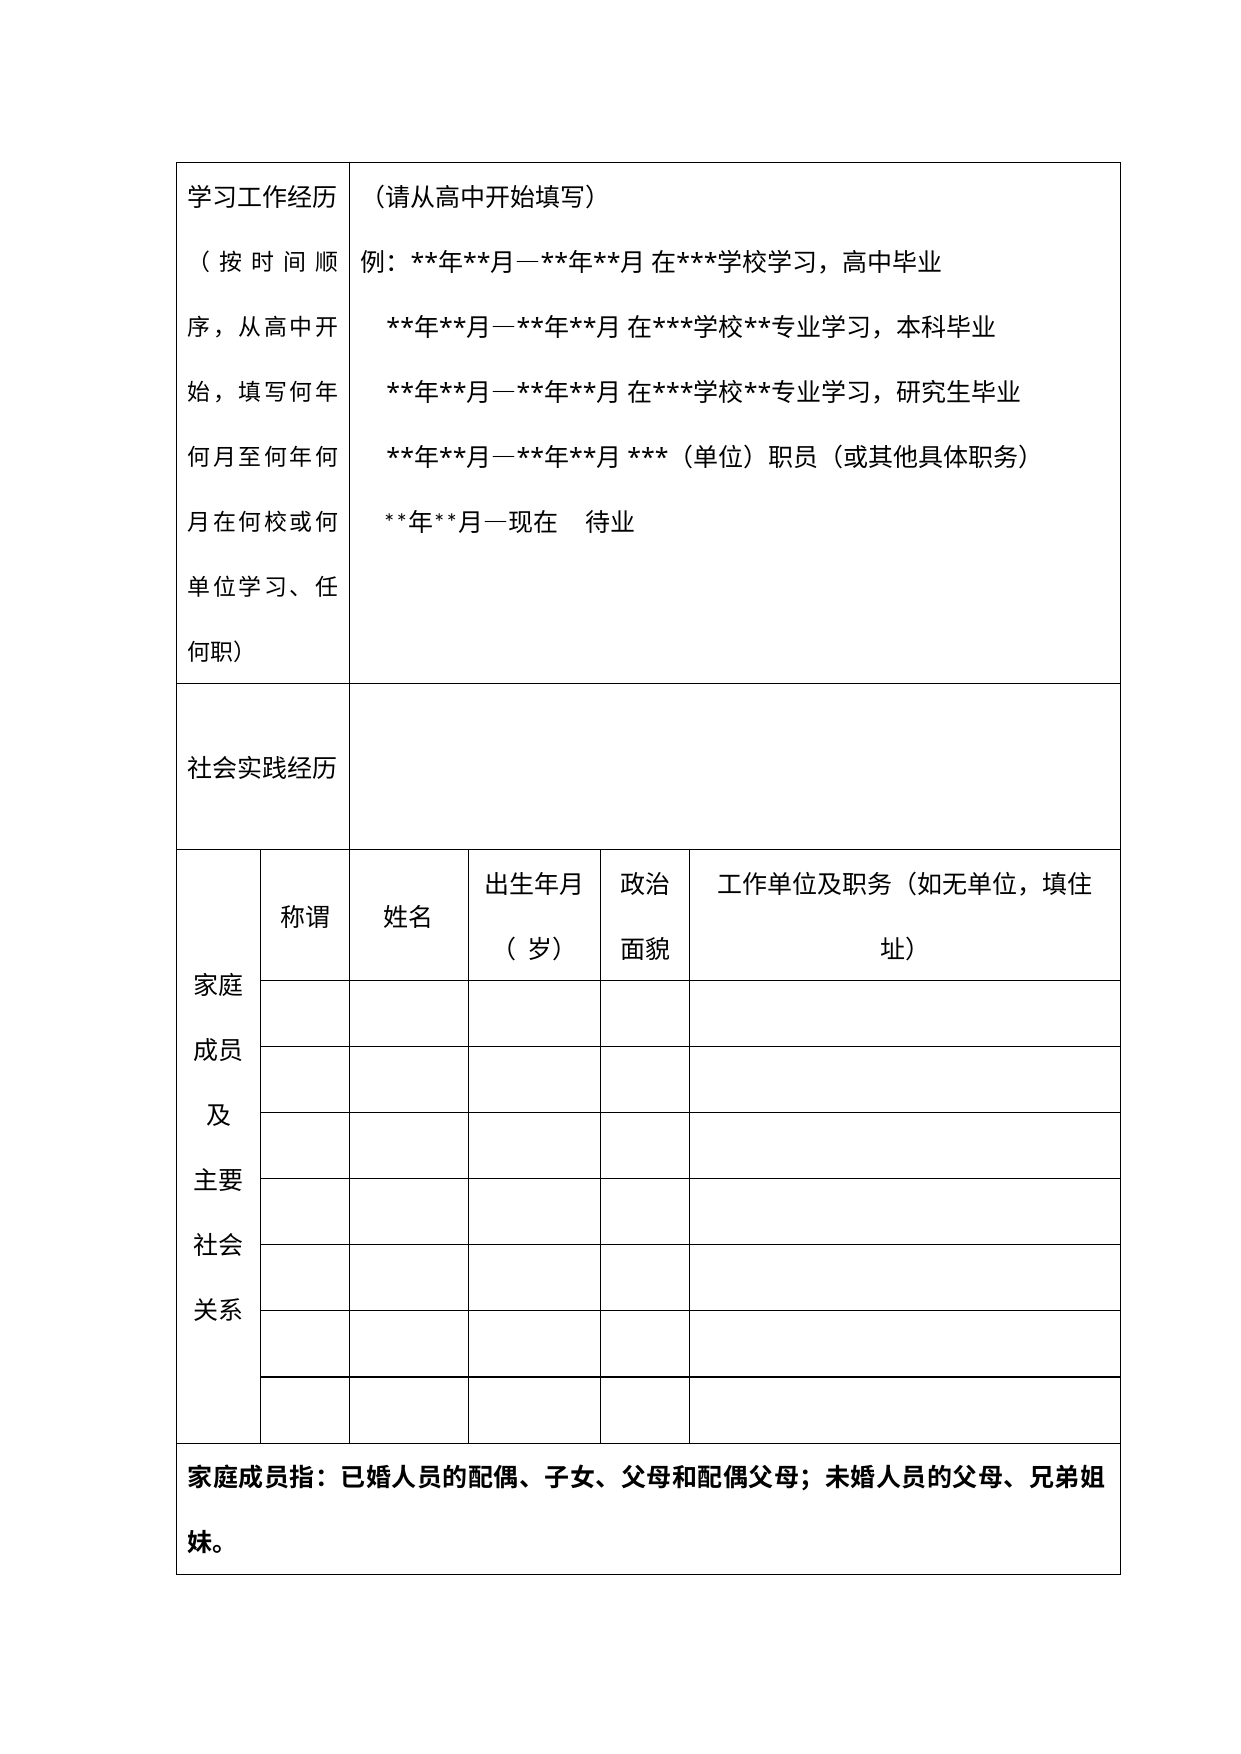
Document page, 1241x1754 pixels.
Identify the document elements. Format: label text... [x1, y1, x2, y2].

table_cell [690, 1311, 1120, 1376]
table_cell 家庭成员及 主要社会关系 [177, 850, 260, 1442]
table_cell [350, 684, 1120, 849]
table_cell 称谓 [261, 850, 349, 980]
table_cell [350, 1245, 468, 1310]
table_cell [350, 1378, 468, 1442]
table_cell [601, 1179, 689, 1244]
table_cell [261, 1311, 349, 1376]
table_cell 学习工作经历 （按时间顺序，从高中开始，填写何年何月至何年何月在何校或何单位学习、任何职） [177, 163, 349, 683]
table_cell [469, 1047, 600, 1112]
table_cell [690, 1179, 1120, 1244]
table_cell [261, 981, 349, 1046]
table_cell 工作单位及职务（如无单位，填住址） [690, 850, 1120, 980]
table_cell [690, 1113, 1120, 1178]
table_cell [350, 1047, 468, 1112]
table_cell [261, 1245, 349, 1310]
table_cell （请从高中开始填写） 例：**年**月—**年**月 在***学校学习，高中毕业 **年**月—**年**月 在***学校**专业学习，本科毕业 **年**月—**年**月 在***学校**专业学习，研究生毕业 **年**月—**年**月 ***（单位）职员（或其他具体职务） **年**月—现在 待业 [350, 163, 1120, 683]
table_cell [350, 1311, 468, 1376]
table_cell 社会实践经历 [177, 684, 349, 849]
table_cell 政治面貌 [601, 850, 689, 980]
table_cell [469, 1378, 600, 1442]
table_cell [261, 1047, 349, 1112]
table_cell [469, 981, 600, 1046]
table_cell 家庭成员指：已婚人员的配偶、子女、父母和配偶父母；未婚人员的父母、兄弟姐妹。 [177, 1444, 1120, 1573]
table_cell [469, 1113, 600, 1178]
table_cell 姓名 [350, 850, 468, 980]
table_cell [350, 1179, 468, 1244]
table_cell [469, 1245, 600, 1310]
table_cell [469, 1311, 600, 1376]
table_cell [601, 981, 689, 1046]
table_cell [690, 1245, 1120, 1310]
table_cell [690, 1047, 1120, 1112]
table_cell 出生年月 （ 岁） [469, 850, 600, 980]
table_cell [690, 981, 1120, 1046]
table_cell [350, 1113, 468, 1178]
table_cell [469, 1179, 600, 1244]
table_cell [601, 1113, 689, 1178]
table_cell [601, 1378, 689, 1442]
table_cell [261, 1113, 349, 1178]
table_cell [261, 1179, 349, 1244]
table_cell [601, 1047, 689, 1112]
table_cell [350, 981, 468, 1046]
table_cell [601, 1245, 689, 1310]
table_cell [261, 1378, 349, 1442]
table_cell [690, 1378, 1120, 1442]
table_cell [601, 1311, 689, 1376]
